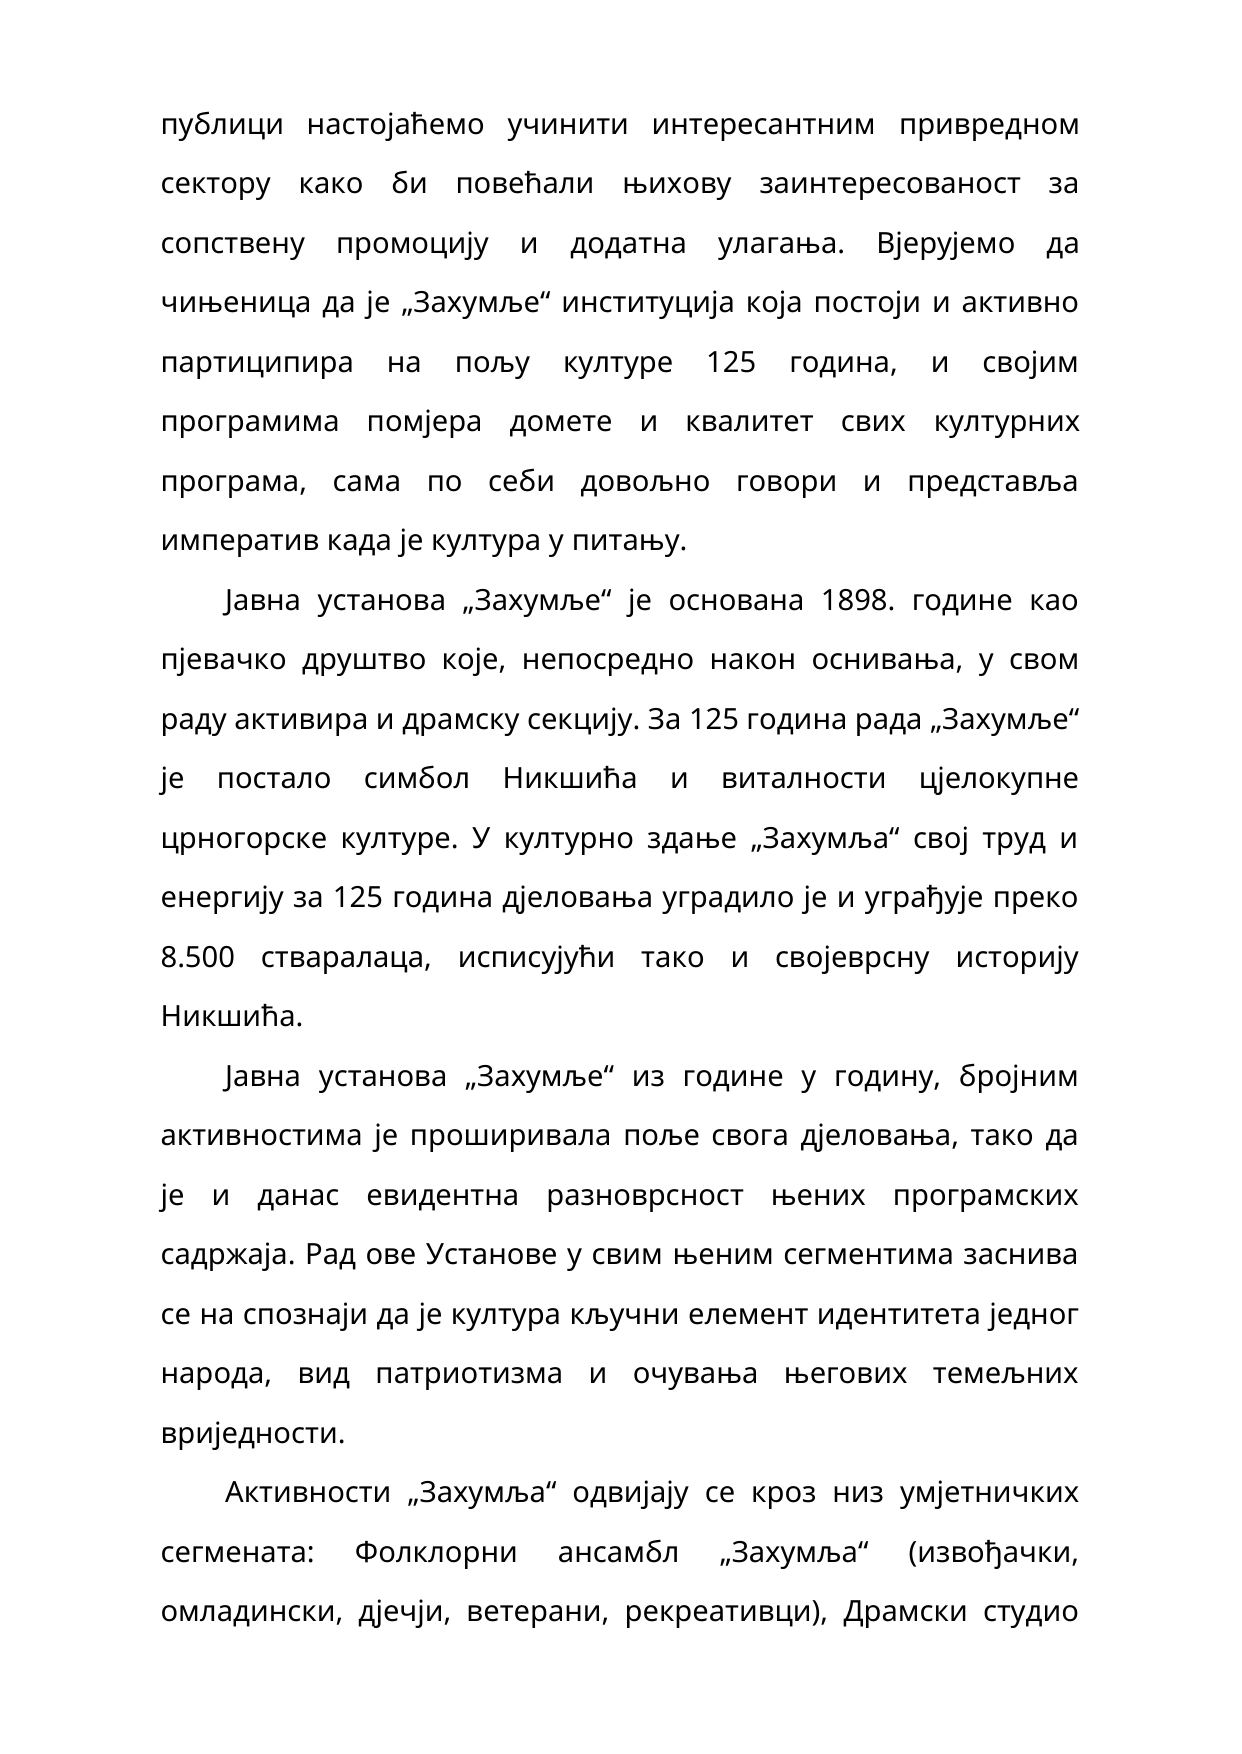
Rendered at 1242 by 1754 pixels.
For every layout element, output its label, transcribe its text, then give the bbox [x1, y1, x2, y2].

text Јавна установа „Захумље“ је основана 1898. године као пјевачко друштво које, непосредно након оснивања, у свом раду активира и драмску секцију. За 125 година рада „Захумље“ је постало симбол Никшића и виталности цјелокупне црногорске културе. У културно здање „Захумља“ свој труд и енергију за 125 година дјеловања уградило је и уграђује преко 8.500 стваралаца, исписујући тако и својеврсну историју Никшића. [160, 579, 1080, 1035]
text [160, 1471, 1080, 1630]
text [160, 103, 1080, 559]
text Јавна установа „Захумље“ из године у годину, бројним активностима је проширивала поље свога дјеловања, тако да је и данас евидентна разноврсност њених програмских садржаја. Рад ове Установе у свим њеним сегментима заснива се на спознаји да је култура кључни елемент идентитета једног народа, вид патриотизма и очувања његових темељних вриједности. [160, 1055, 1080, 1452]
